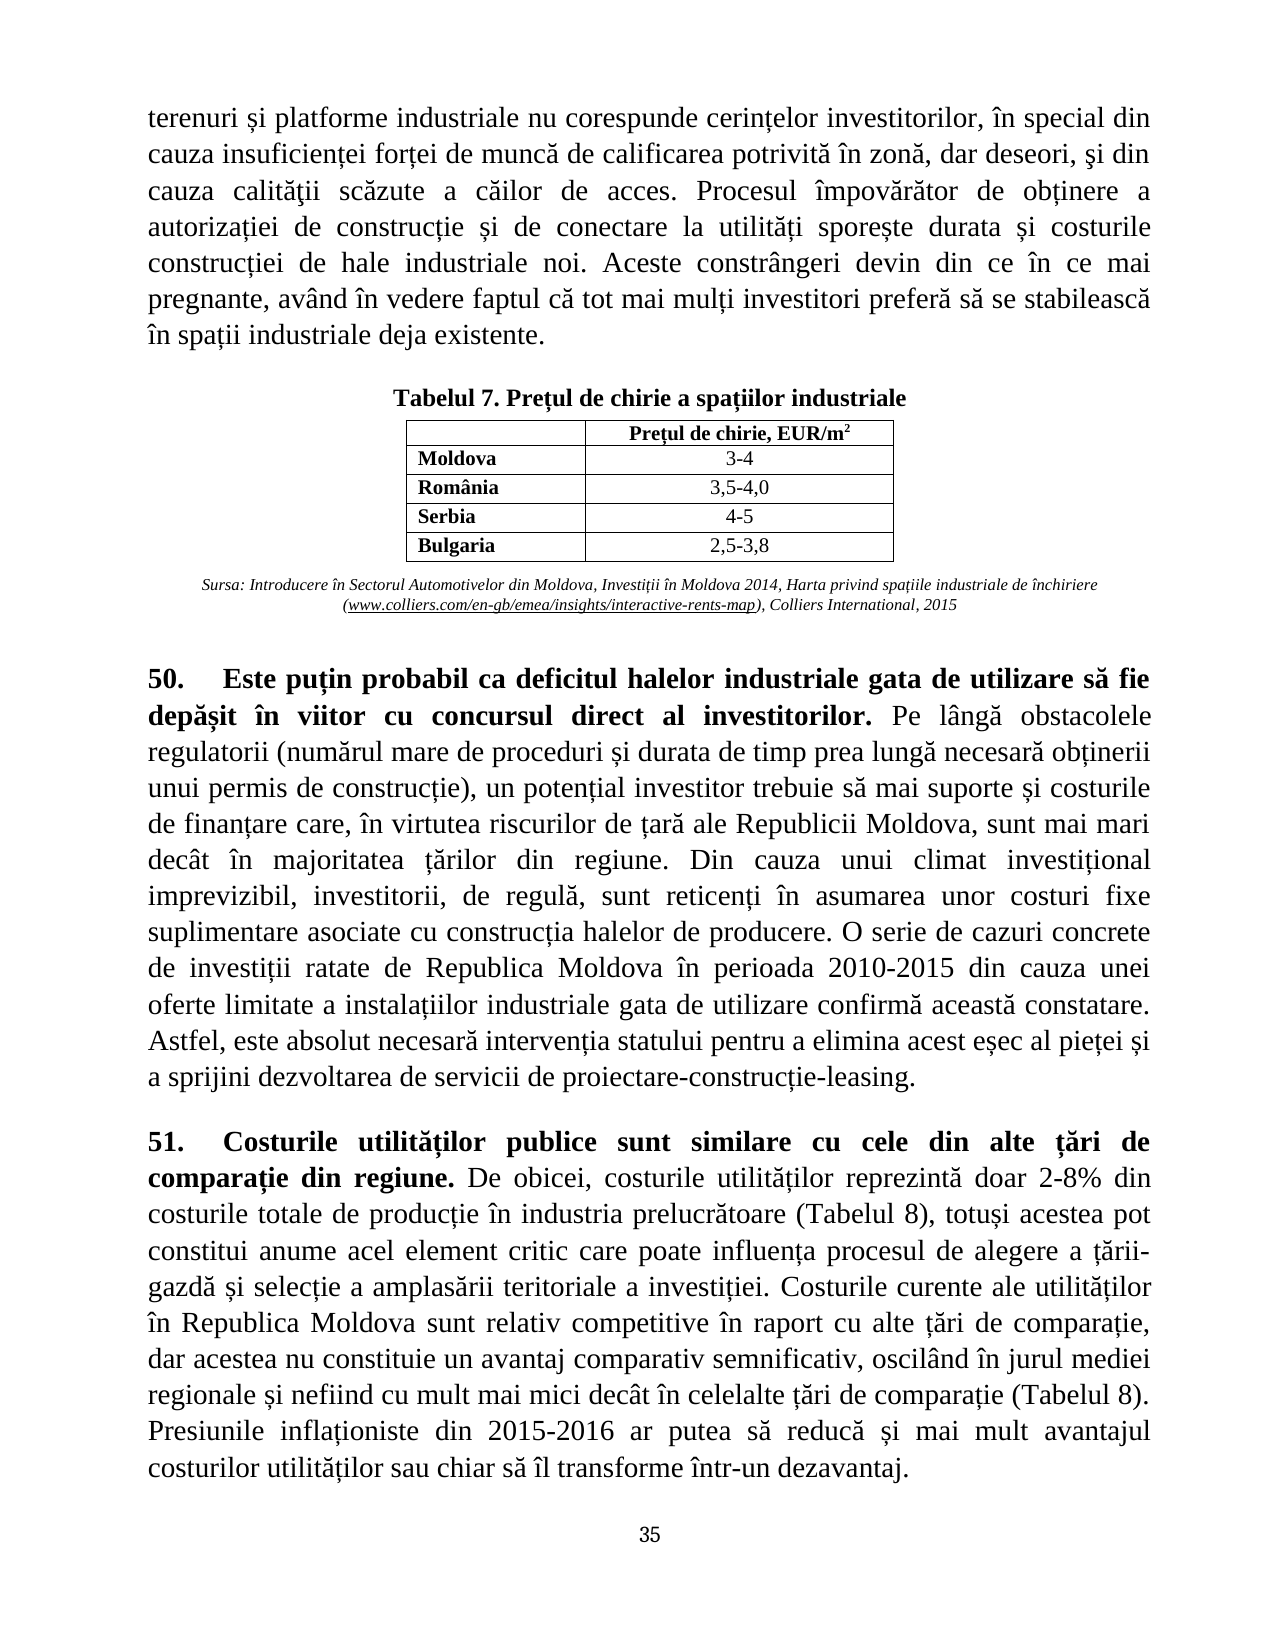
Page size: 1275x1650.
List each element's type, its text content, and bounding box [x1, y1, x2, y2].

text Tabelul 7. Prețul de chirie a spațiilor industriale [148, 383, 1152, 411]
table_cell Bulgaria [407, 533, 585, 561]
table_cell România [407, 475, 585, 503]
table_header Prețul de chirie, EUR/m2 [586, 421, 893, 445]
list Costurile utilităților publice sunt similare cu cele din alte țări de comparație din regiune. De obicei, costurile utilităților reprezintă doar 2-8% din costurile totale de producție în industria prelucrătoare (Tabelul 8), totuși acestea pot constitui anume acel element critic care poate influența procesul de alegere a țării-gazdă și selecție a amplasării teritoriale a investiției. Costurile curente ale utilităților în Republica Moldova sunt relativ competitive în raport cu alte țări de comparație, dar acestea nu constituie un avantaj comparativ semnificativ, oscilând în jurul mediei regionale și nefiind cu mult mai mici decât în celelalte țări de comparație (Tabelul 8). Presiunile inflaționiste din 2015-2016 ar putea să reducă și mai mult avantajul costurilor utilităților sau chiar să îl transforme într-un dezavantaj. [148, 1124, 1152, 1483]
table_cell 3-4 [586, 446, 893, 474]
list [148, 100, 1152, 351]
table_cell 2,5-3,8 [586, 533, 893, 561]
table_cell 4-5 [586, 504, 893, 532]
table_header [407, 421, 585, 445]
list Este puțin probabil ca deficitul halelor industriale gata de utilizare să fie depășit în viitor cu concursul direct al investitorilor. Pe lângă obstacolele regulatorii (numărul mare de proceduri și durata de timp prea lungă necesară obținerii unui permis de construcție), un potențial investitor trebuie să mai suporte și costurile de finanțare care, în virtutea riscurilor de țară ale Republicii Moldova, sunt mai mari decât în majoritatea țărilor din regiune. Din cauza unui climat investițional imprevizibil, investitorii, de regulă, sunt reticenți în asumarea unor costuri fixe suplimentare asociate cu construcția halelor de producere. O serie de cazuri concrete de investiții ratate de Republica Moldova în perioada 2010-2015 din cauza unei oferte limitate a instalațiilor industriale gata de utilizare confirmă această constatare. Astfel, este absolut necesară intervenția statului pentru a elimina acest eșec al pieței și a sprijini dezvoltarea de servicii de proiectare-construcție-leasing. [148, 661, 1152, 1093]
table_cell Serbia [407, 504, 585, 532]
table_cell 3,5-4,0 [586, 475, 893, 503]
text Sursa: Introducere în Sectorul Automotivelor din Moldova, Investiții în Moldova 2014, Harta privind spațiile industriale de închiriere (www.colliers.com/en-gb/emea/insights/interactive-rents-map), Colliers International, 2015 [148, 574, 1152, 614]
table_cell Moldova [407, 446, 585, 474]
